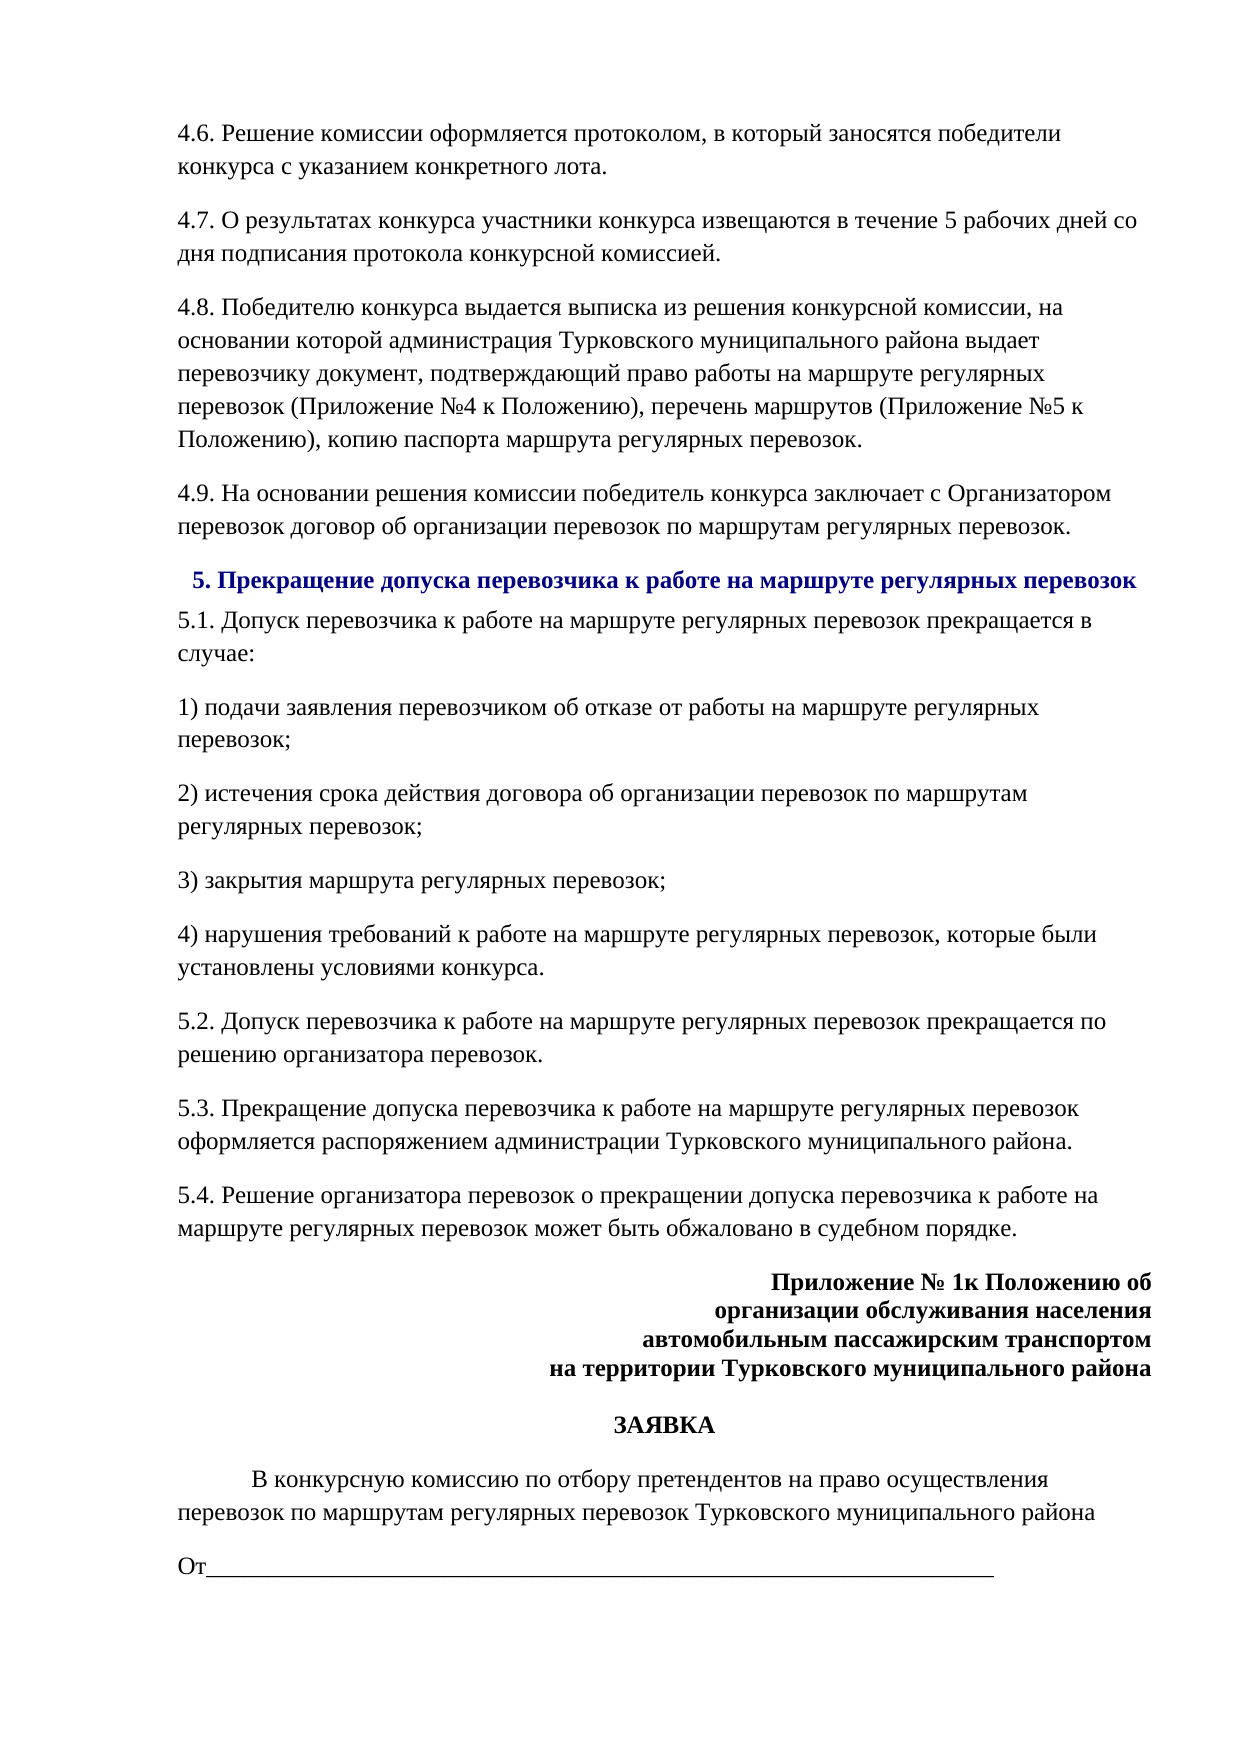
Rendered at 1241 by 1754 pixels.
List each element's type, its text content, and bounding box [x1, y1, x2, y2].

text 5.2. Допуск перевозчика к работе на маршруте регулярных перевозок прекращается по решению организатора перевозок. [177, 1006, 1152, 1068]
text ЗАЯВКА [177, 1410, 1152, 1439]
text автомобильным пассажирским транспортом [177, 1324, 1152, 1353]
text Приложение № 1к Положению об организации обслуживания населения [177, 1267, 1152, 1324]
text В конкурсную комиссию по отбору претендентов на право осуществления перевозок по маршрутам регулярных перевозок Турковского муниципального района [177, 1464, 1152, 1526]
text 4.9. На основании решения комиссии победитель конкурса заключает с Организатором перевозок договор об организации перевозок по маршрутам регулярных перевозок. [177, 478, 1152, 539]
text 4) нарушения требований к работе на маршруте регулярных перевозок, которые были установлены условиями конкурса. [177, 919, 1152, 981]
text 4.8. Победителю конкурса выдается выписка из решения конкурсной комиссии, на основании которой администрация Турковского муниципального района выдает перевозчику документ, подтверждающий право работы на маршруте регулярных перевозок (Приложение №4 к Положению), перечень маршрутов (Приложение №5 к Положению), копию паспорта маршрута регулярных перевозок. [177, 292, 1152, 453]
text 2) истечения срока действия договора об организации перевозок по маршрутам регулярных перевозок; [177, 778, 1152, 840]
text 1) подачи заявления перевозчиком об отказе от работы на маршруте регулярных перевозок; [177, 692, 1152, 753]
text 5.3. Прекращение допуска перевозчика к работе на маршруте регулярных перевозок оформляется распоряжением администрации Турковского муниципального района. [177, 1093, 1152, 1155]
text 3) закрытия маршрута регулярных перевозок; [177, 865, 1152, 894]
text 5.4. Решение организатора перевозок о прекращении допуска перевозчика к работе на маршруте регулярных перевозок может быть обжаловано в судебном порядке. [177, 1180, 1152, 1242]
text 4.7. О результатах конкурса участники конкурса извещаются в течение 5 рабочих дней со дня подписания протокола конкурсной комиссией. [177, 205, 1152, 267]
text От_______________________________________________________________ [177, 1551, 1152, 1580]
text на территории Турковского муниципального района [177, 1353, 1152, 1382]
text 4.6. Решение комиссии оформляется протоколом, в который заносятся победители конкурса с указанием конкретного лота. [177, 118, 1152, 180]
text 5.1. Допуск перевозчика к работе на маршруте регулярных перевозок прекращается в случае: [177, 605, 1152, 666]
subtitle 5. Прекращение допуска перевозчика к работе на маршруте регулярных перевозок [177, 565, 1152, 593]
